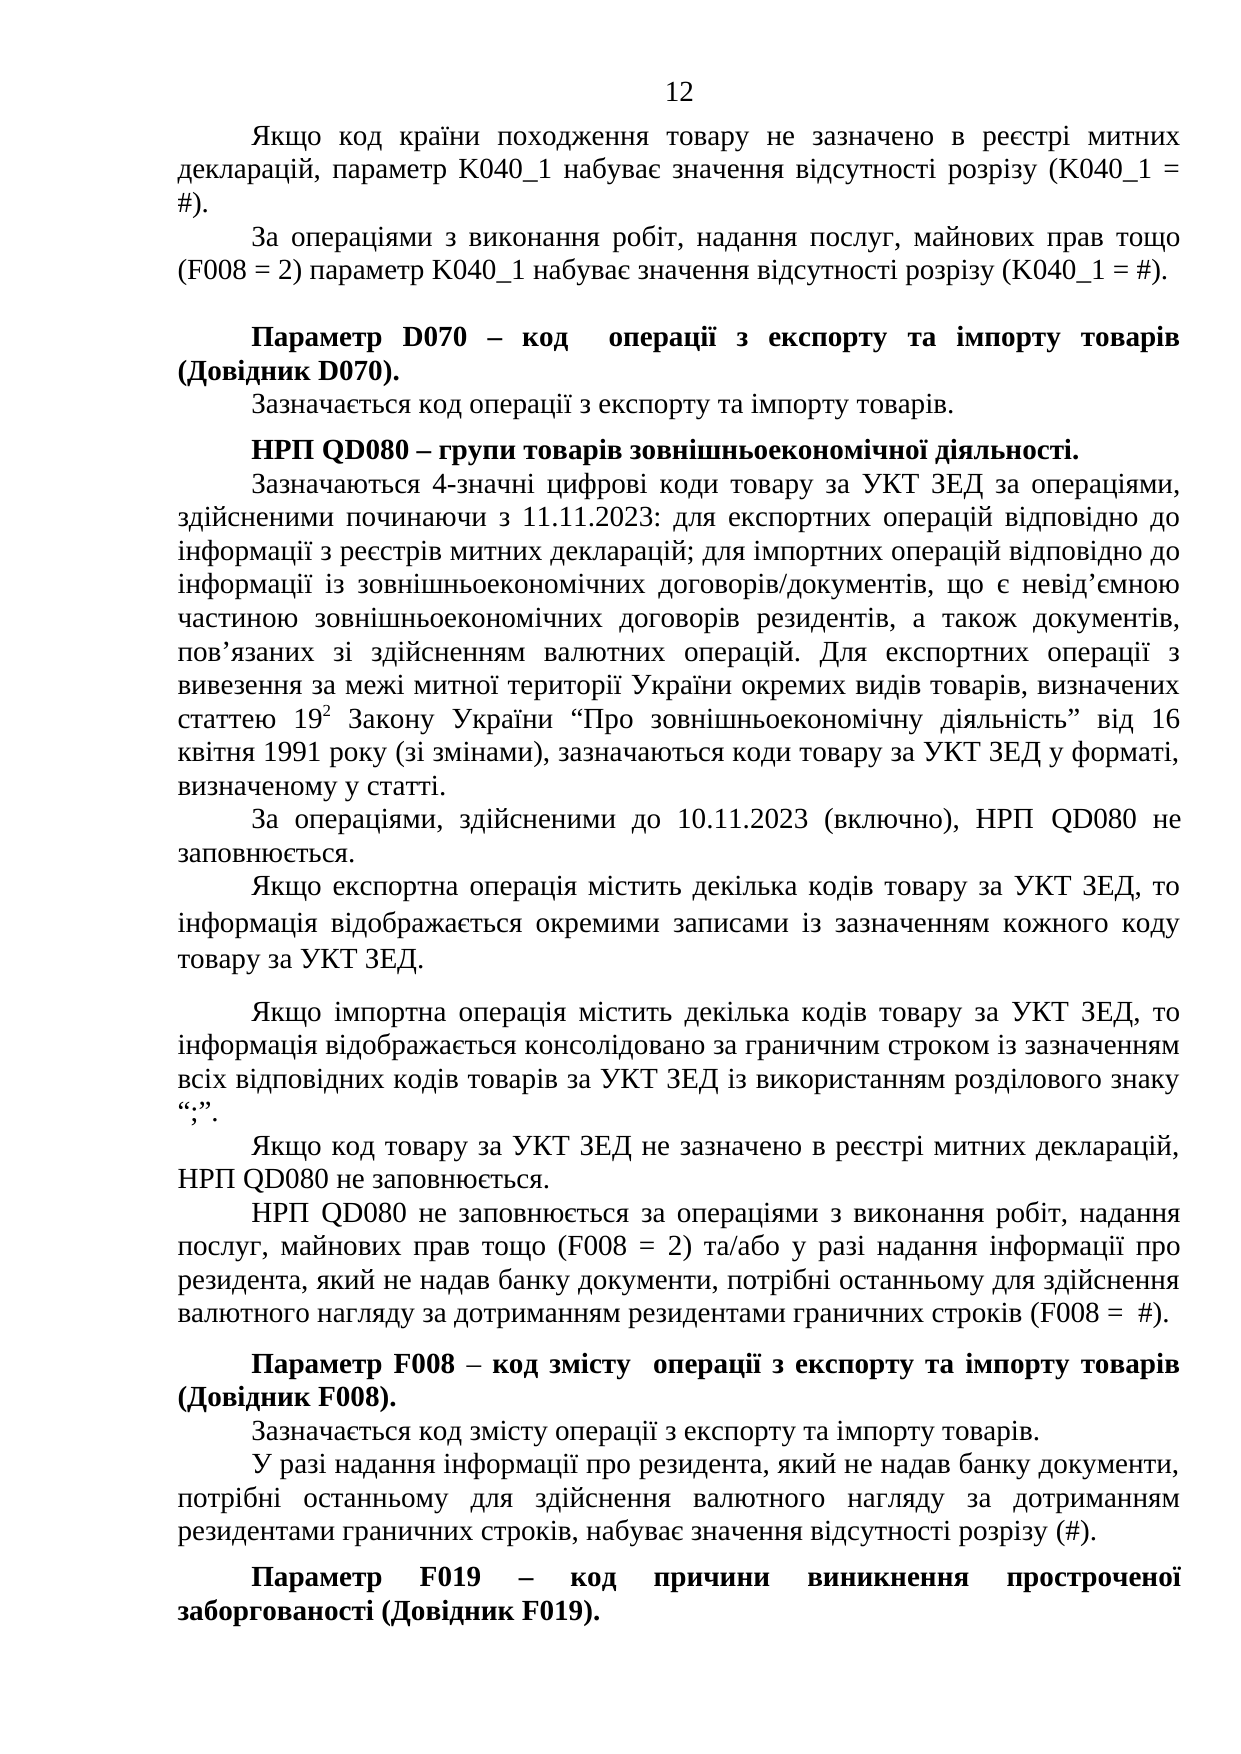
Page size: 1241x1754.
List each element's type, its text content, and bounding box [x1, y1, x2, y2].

text НРП QD080 не заповнюється за операціями з виконання робіт, надання послуг, майнових прав тощо (F008 = 2) та/або у разі надання інформації про резидента, який не надав банку документи, потрібні останньому для здійснення валютного нагляду за дотриманням резидентами граничних строків (F008 = #). [177, 1195, 1181, 1329]
text Зазначаються 4-значні цифрові коди товару за УКТ ЗЕД за операціями, здійсненими починаючи з 11.11.2023: для експортних операцій відповідно до інформації з реєстрів митних декларацій; для імпортних операцій відповідно до інформації із зовнішньоекономічних договорів/документів, що є невід’ємною частиною зовнішньоекономічних договорів резидентів, а також документів, пов’язаних зі здійсненням валютних операцій. Для експортних операції з вивезення за межі митної території України окремих видів товарів, визначених статтею 192 Закону України “Про зовнішньоекономічну діяльність” від 16 квітня 1991 року (зі змінами), зазначаються коди товару за УКТ ЗЕД у форматі, визначеному у статті. [177, 466, 1181, 801]
text За операціями, здійсненими до 10.11.2023 (включно), НРП QD080 не заповнюється. [177, 801, 1181, 868]
text Якщо код країни походження товару не зазначено в реєстрі митних декларацій, параметр K040_1 набуває значення відсутності розрізу (K040_1 = #). [177, 118, 1181, 219]
text За операціями з виконання робіт, надання послуг, майнових прав тощо (F008 = 2) параметр K040_1 набуває значення відсутності розрізу (K040_1 = #). [177, 219, 1181, 286]
text Зазначається код змісту операції з експорту та імпорту товарів. [177, 1413, 1181, 1446]
text Параметр F008 – код змісту операції з експорту та імпорту товарів (Довідник F008). [177, 1346, 1181, 1413]
text Якщо імпортна операція містить декілька кодів товару за УКТ ЗЕД, то інформація відображається консолідовано за граничним строком із зазначенням всіх відповідних кодів товарів за УКТ ЗЕД із використанням розділового знаку “;”. [177, 994, 1181, 1128]
text У разі надання інформації про резидента, який не надав банку документи, потрібні останньому для здійснення валютного нагляду за дотриманням резидентами граничних строків, набуває значення відсутності розрізу (#). [177, 1446, 1181, 1547]
text Параметр F019 – код причини виникнення простроченої заборгованості (Довідник F019). [177, 1559, 1181, 1627]
text Якщо код товару за УКТ ЗЕД не зазначено в реєстрі митних декларацій, НРП QD080 не заповнюється. [177, 1128, 1181, 1195]
text Параметр D070 – код операції з експорту та імпорту товарів (Довідник D070). [177, 319, 1181, 386]
text Зазначається код операції з експорту та імпорту товарів. [177, 386, 1181, 420]
text Якщо експортна операція містить декілька кодів товару за УКТ ЗЕД, то інформація відображається окремими записами із зазначенням кожного коду товару за УКТ ЗЕД. [177, 868, 1181, 974]
text НРП QD080 – групи товарів зовнішньоекономічної діяльності. [177, 432, 1181, 466]
